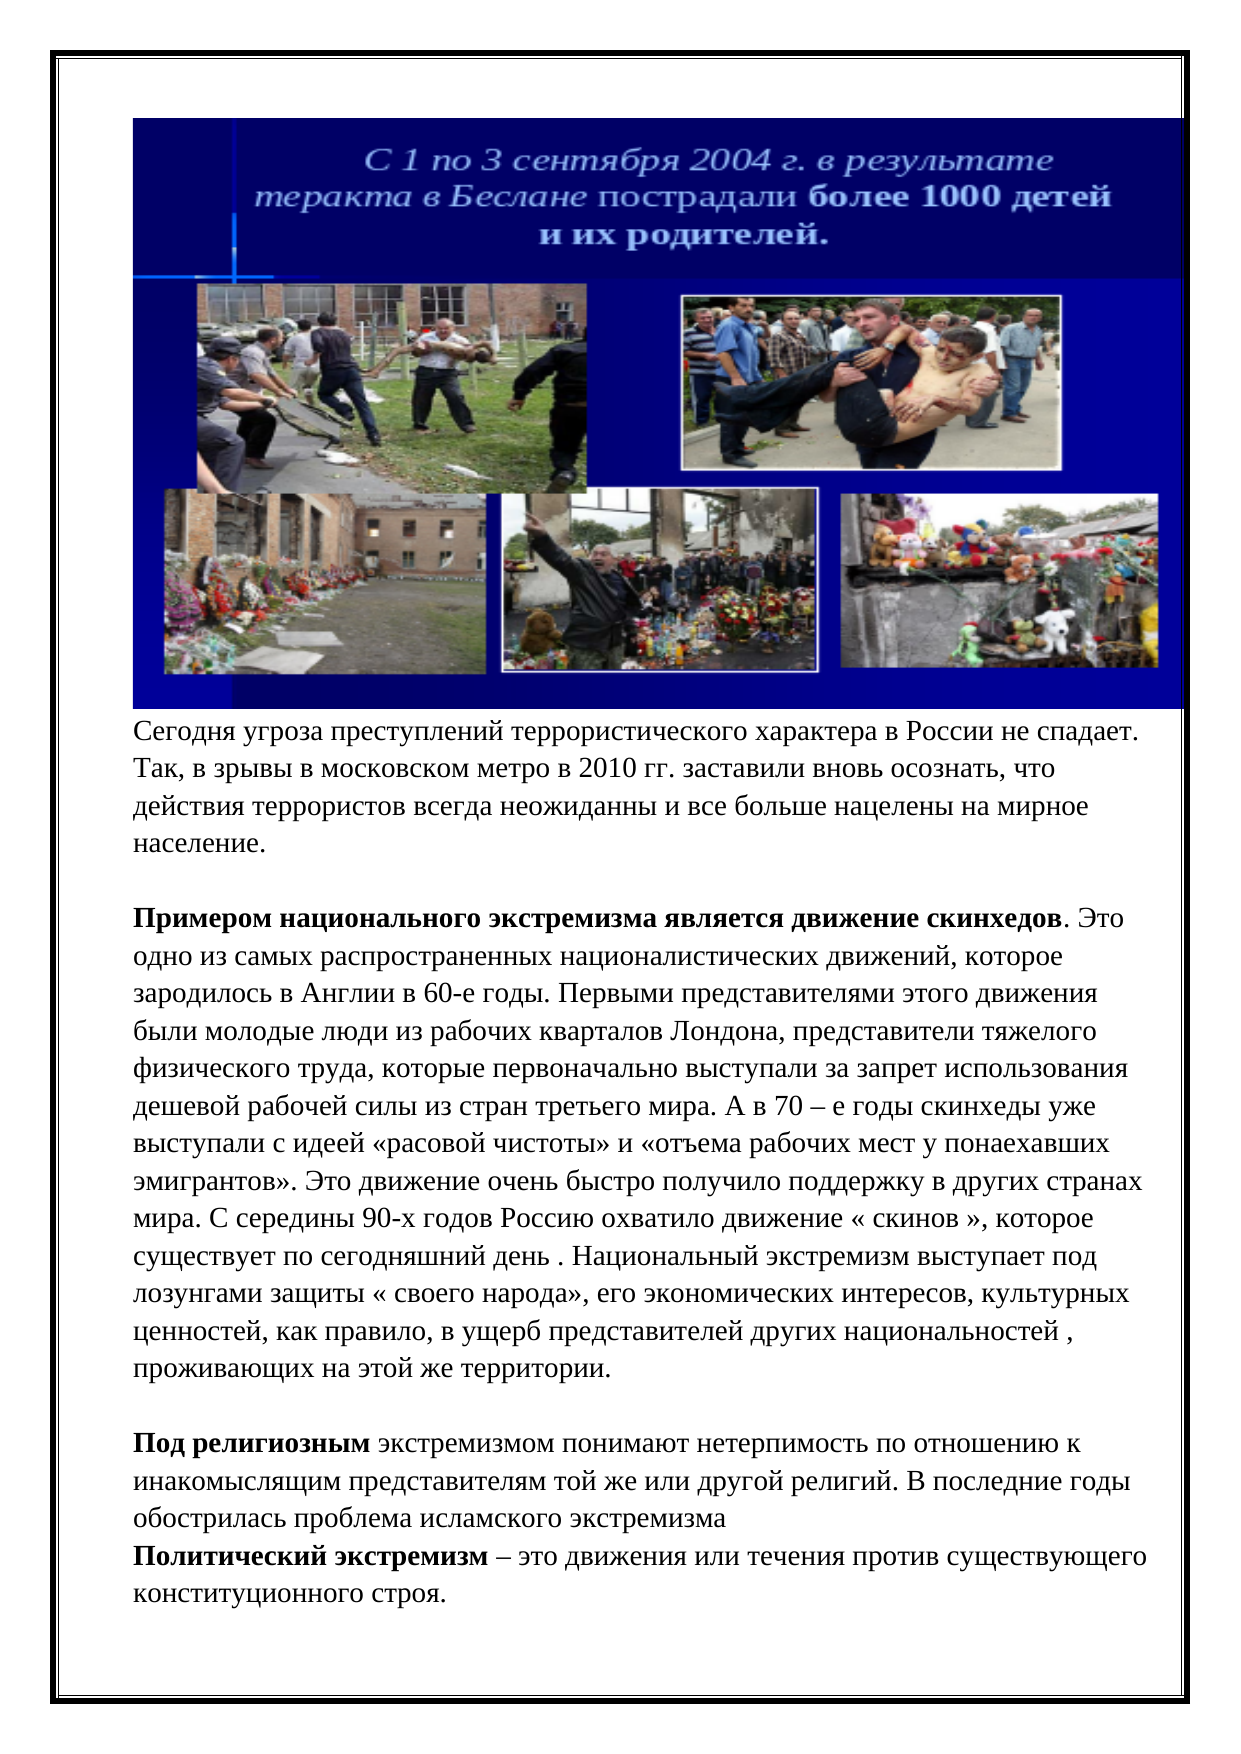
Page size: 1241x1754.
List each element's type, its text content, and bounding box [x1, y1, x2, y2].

text Под религиозным экстремизмом понимают нетерпимость по отношению к инакомыслящим представителям той же или другой религий. В последние годы обострилась проблема исламского экстремизма Политический экстремизм – это движения или течения против существующего конституционного строя. [133, 1384, 1152, 1609]
text Примером национального экстремизма является движение скинхедов. Это одно из самых распространенных националистических движений, которое зародилось в Англии в 60-е годы. Первыми представителями этого движения были молодые люди из рабочих кварталов Лондона, представители тяжелого физического труда, которые первоначально выступали за запрет использования дешевой рабочей силы из стран третьего мира. А в 70 – е годы скинхеды уже выступали с идеей «расовой чистоты» и «отъема рабочих мест у понаехавших эмигрантов». Это движение очень быстро получило поддержку в других странах мира. С середины 90-х годов Россию охватило движение « скинов », которое существует по сегодняшний день . Национальный экстремизм выступает под лозунгами защиты « своего народа», его экономических интересов, культурных ценностей, как правило, в ущерб представителей других национальностей , проживающих на этой же территории. [133, 859, 1152, 1384]
text Сегодня угроза преступлений террористического характера в России не спадает. Так, в зрывы в московском метро в 2010 гг. заставили вновь осознать, что действия террористов всегда неожиданны и все больше нацелены на мирное население. [133, 709, 1152, 859]
